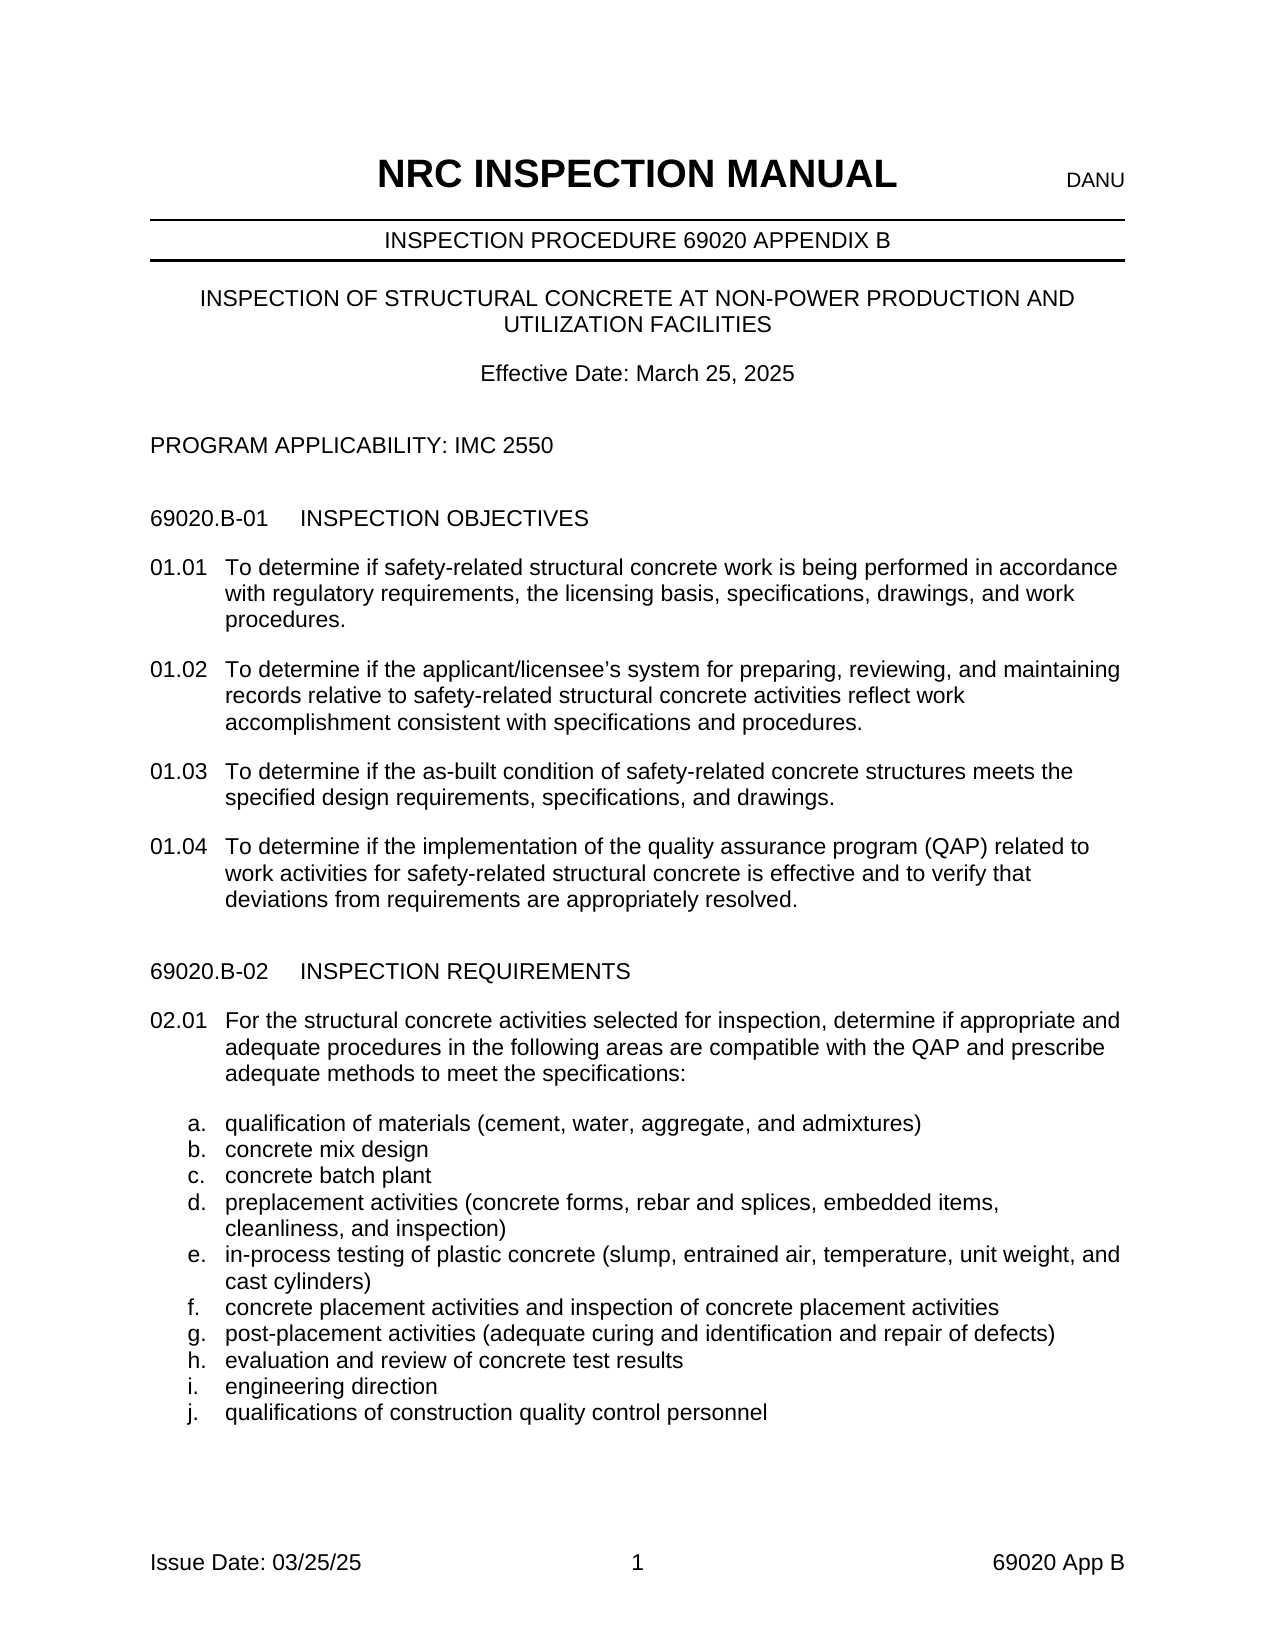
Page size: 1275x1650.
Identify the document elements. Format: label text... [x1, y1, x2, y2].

text 02.01 For the structural concrete activities selected for inspection, determine if appropriate and adequate procedures in the following areas are compatible with the QAP and prescribe adequate methods to meet the specifications: [150, 1007, 1125, 1087]
text 01.04 To determine if the implementation of the quality assurance program (QAP) related to work activities for safety-related structural concrete is effective and to verify that deviations from requirements are appropriately resolved. [150, 833, 1125, 912]
list qualification of materials (cement, water, aggregate, and admixtures) [187, 1109, 1125, 1136]
list engineering direction [187, 1373, 1125, 1399]
list preplacement activities (concrete forms, rebar and splices, embedded items, cleanliness, and inspection) [187, 1188, 1125, 1241]
text NRC INSPECTION MANUAL DANU [150, 150, 1125, 196]
text PROGRAM APPLICABILITY: IMC 2550 [150, 432, 1125, 459]
subtitle 69020.B-01 INSPECTION OBJECTIVES [150, 504, 1125, 531]
subtitle 69020.B-02 INSPECTION REQUIREMENTS [150, 958, 1125, 984]
list concrete mix design [187, 1136, 1125, 1162]
text INSPECTION PROCEDURE 69020 APPENDIX B [150, 221, 1125, 259]
list in-process testing of plastic concrete (slump, entrained air, temperature, unit weight, and cast cylinders) [187, 1241, 1125, 1294]
text 01.03 To determine if the as-built condition of safety-related concrete structures meets the specified design requirements, specifications, and drawings. [150, 758, 1125, 810]
text 01.02 To determine if the applicant/licensee’s system for preparing, reviewing, and maintaining records relative to safety-related structural concrete activities reflect work accomplishment consistent with specifications and procedures. [150, 656, 1125, 735]
title INSPECTION OF STRUCTURAL CONCRETE AT NON-POWER PRODUCTION AND UTILIZATION FACILITIES [150, 284, 1125, 337]
list post-placement activities (adequate curing and identification and repair of defects) [187, 1320, 1125, 1347]
list evaluation and review of concrete test results [187, 1347, 1125, 1373]
text 01.01 To determine if safety-related structural concrete work is being performed in accordance with regulatory requirements, the licensing basis, specifications, drawings, and work procedures. [150, 554, 1125, 633]
list concrete placement activities and inspection of concrete placement activities [187, 1294, 1125, 1320]
list qualifications of construction quality control personnel [187, 1399, 1125, 1426]
list concrete batch plant [187, 1162, 1125, 1188]
text Effective Date: March 25, 2025 [150, 360, 1125, 386]
